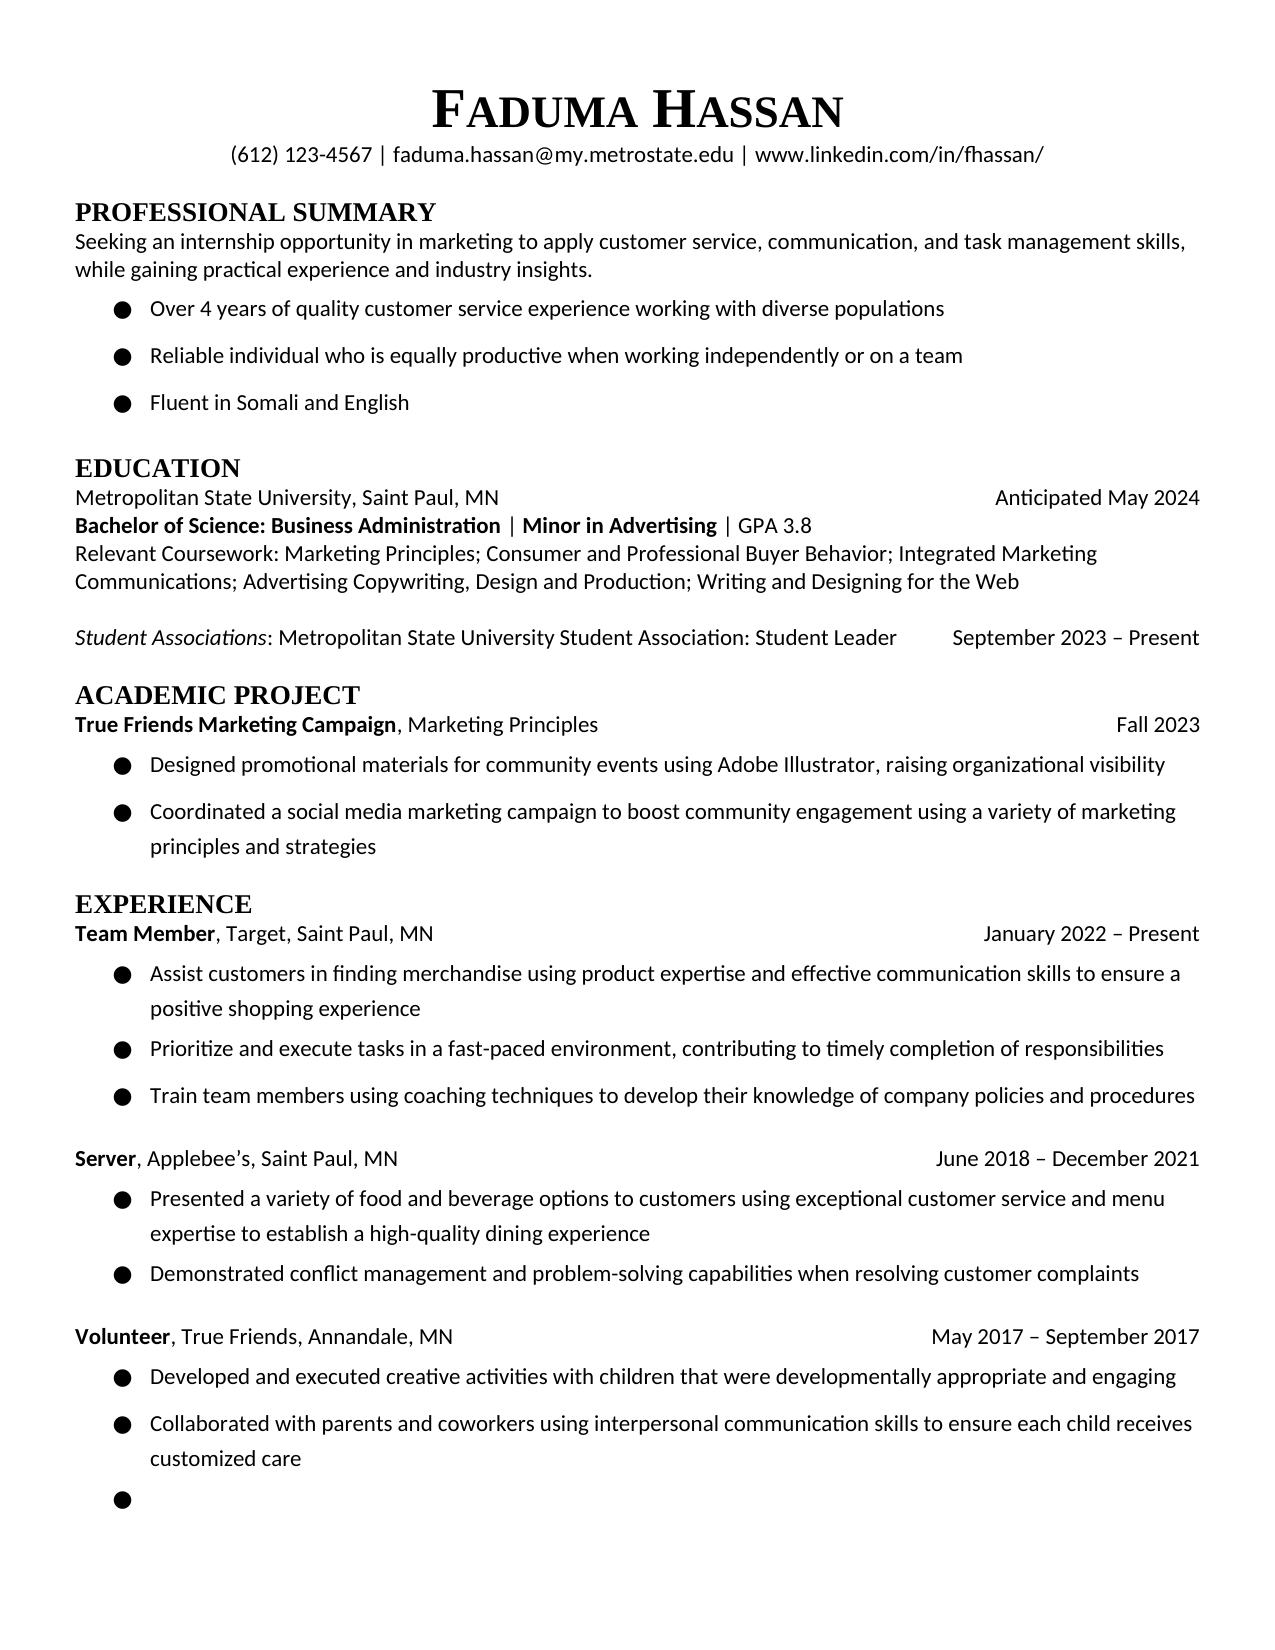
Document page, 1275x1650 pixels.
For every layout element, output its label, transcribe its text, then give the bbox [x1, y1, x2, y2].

list Developed and executed creative activities with children that were developmentally appropriate and engaging [112, 1351, 1200, 1397]
text Server, Applebee’s, Saint Paul, MN June 2018 – December 2021 [75, 1144, 1200, 1172]
list Prioritize and execute tasks in a fast-paced environment, contributing to timely completion of responsibilities [112, 1022, 1200, 1069]
subtitle EDUCATION [75, 452, 1200, 483]
text Metropolitan State University, Saint Paul, MN Anticipated May 2024 [75, 483, 1200, 511]
list Reliable individual who is equally productive when working independently or on a team [112, 330, 1200, 377]
text True Friends Marketing Campaign, Marketing Principles Fall 2023 [75, 710, 1200, 738]
list Fluent in Somali and English [112, 377, 1200, 424]
text Relevant Coursework: Marketing Principles; Consumer and Professional Buyer Behavior; Integrated Marketing Communications; Advertising Copywriting, Design and Production; Writing and Designing for the Web [75, 539, 1200, 595]
subtitle EXPERIENCE [75, 888, 1200, 919]
subtitle PROFESSIONAL SUMMARY [75, 196, 1200, 227]
text Volunteer, True Friends, Annandale, MN May 2017 – September 2017 [75, 1322, 1200, 1351]
list Train team members using coaching techniques to develop their knowledge of company policies and procedures [112, 1069, 1200, 1116]
text (612) 123-4567 | faduma.hassan@my.metrostate.edu | www.linkedin.com/in/fhassan/ [75, 140, 1200, 168]
list Demonstrated conflict management and problem-solving capabilities when resolving customer complaints [112, 1247, 1200, 1294]
list Assist customers in finding merchandise using product expertise and effective communication skills to ensure a positive shopping experience [112, 947, 1200, 1022]
list Designed promotional materials for community events using Adobe Illustrator, raising organizational visibility [112, 738, 1200, 785]
list Presented a variety of food and beverage options to customers using exceptional customer service and menu expertise to establish a high-quality dining experience [112, 1172, 1200, 1247]
text Bachelor of Science: Business Administration | Minor in Advertising | GPA 3.8 [75, 511, 1200, 539]
list Over 4 years of quality customer service experience working with diverse populations [112, 283, 1200, 330]
text Team Member, Target, Saint Paul, MN January 2022 – Present [75, 919, 1200, 947]
subtitle Faduma Hassan [75, 75, 1200, 140]
subtitle ACADEMIC PROJECT [75, 679, 1200, 710]
text Student Associations: Metropolitan State University Student Association: Student Leader September 2023 – Present [75, 623, 1200, 651]
list Coordinated a social media marketing campaign to boost community engagement using a variety of marketing principles and strategies [112, 785, 1200, 860]
text Seeking an internship opportunity in marketing to apply customer service, communication, and task management skills, while gaining practical experience and industry insights. [75, 227, 1200, 283]
list Collaborated with parents and coworkers using interpersonal communication skills to ensure each child receives customized care [112, 1397, 1200, 1472]
